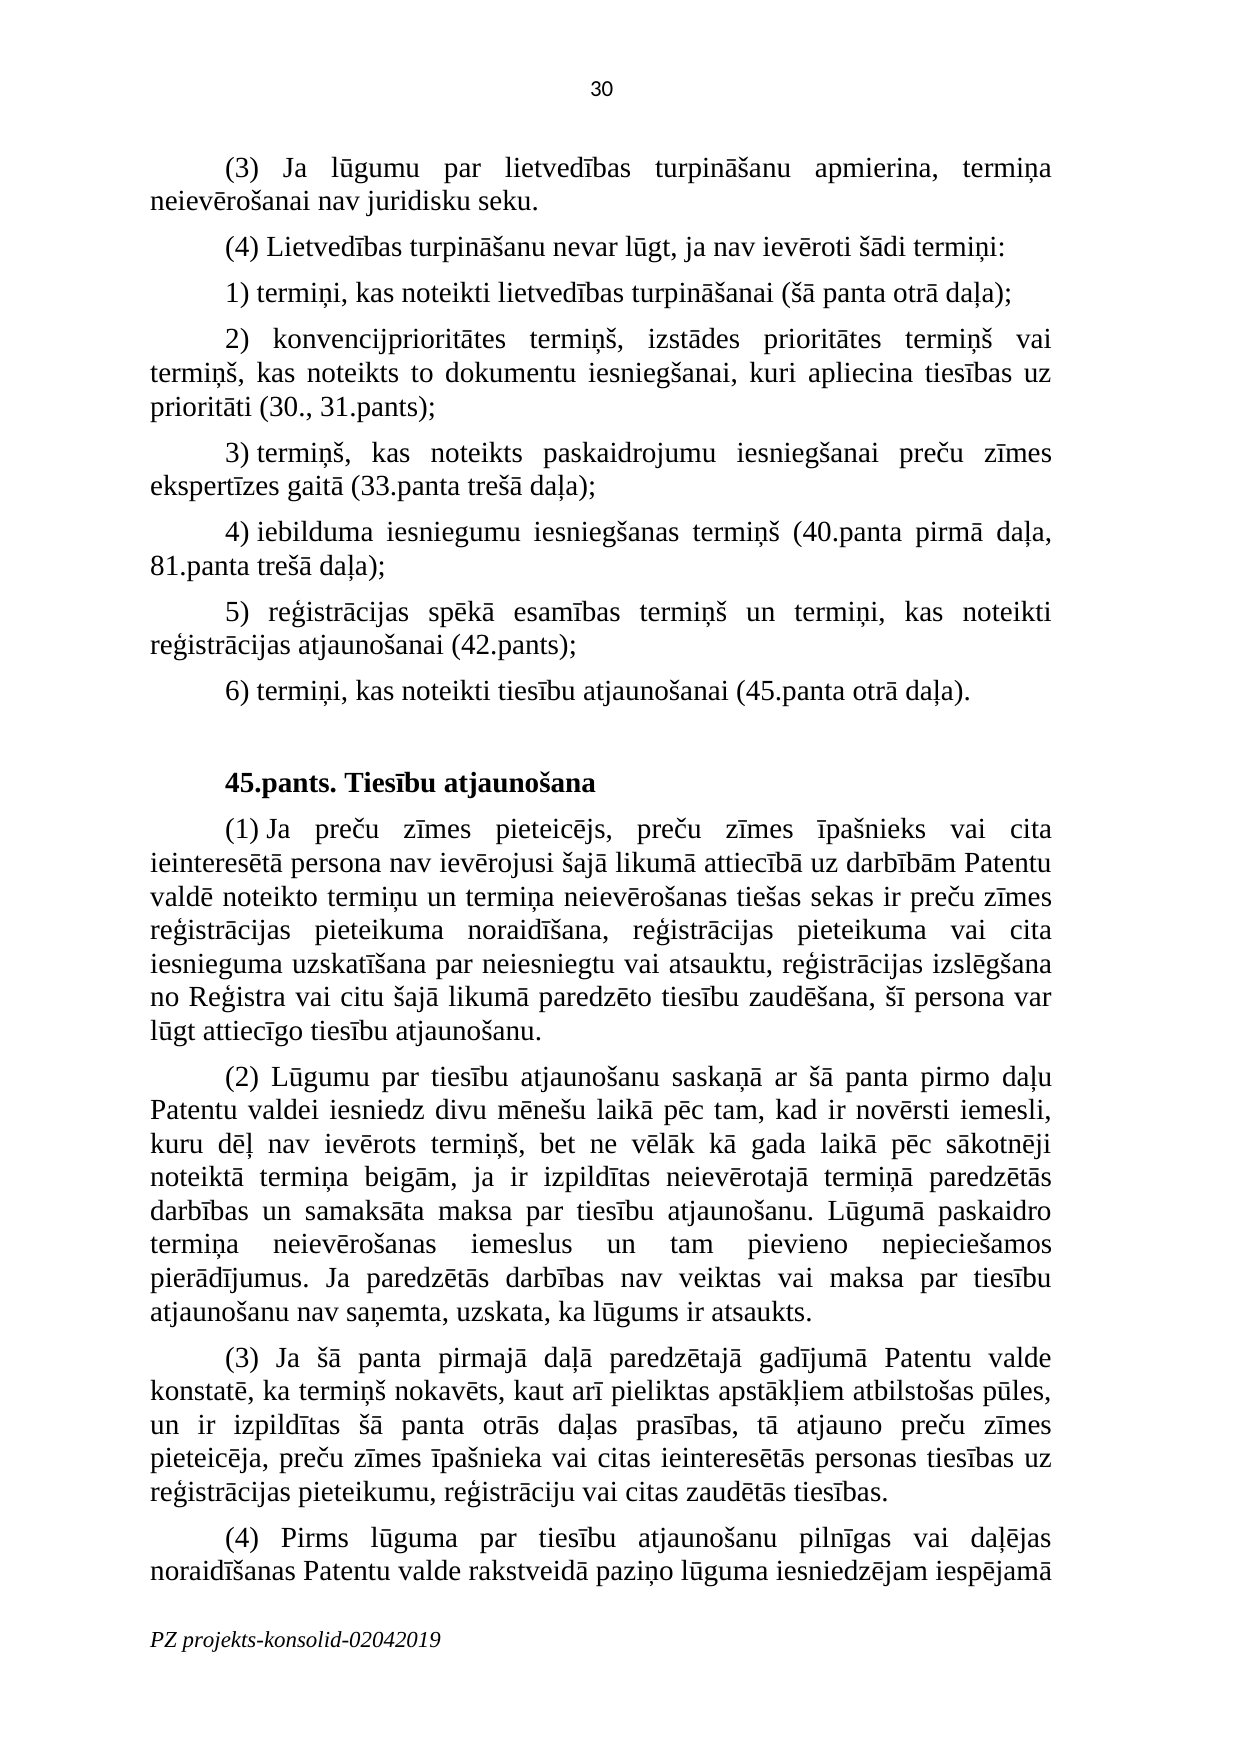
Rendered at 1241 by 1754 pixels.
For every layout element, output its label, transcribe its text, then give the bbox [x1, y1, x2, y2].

text (1) Ja preču zīmes pieteicējs, preču zīmes īpašnieks vai cita ieinteresētā persona nav ievērojusi šajā likumā attiecībā uz darbībām Patentu valdē noteikto termiņu un termiņa neievērošanas tiešas sekas ir preču zīmes reģistrācijas pieteikuma noraidīšana, reģistrācijas pieteikuma vai cita iesnieguma uzskatīšana par neiesniegtu vai atsauktu, reģistrācijas izslēgšana no Reģistra vai citu šajā likumā paredzēto tiesību zaudēšana, šī persona var lūgt attiecīgo tiesību atjaunošanu. [150, 812, 1053, 1046]
text 2) konvencijprioritātes termiņš, izstādes prioritātes termiņš vai termiņš, kas noteikts to dokumentu iesniegšanai, kuri apliecina tiesības uz prioritāti (30., 31.pants); [150, 322, 1053, 422]
text 4) iebilduma iesniegumu iesniegšanas termiņš (40.panta pirmā daļa, 81.panta trešā daļa); [150, 514, 1053, 581]
text (2) Lūgumu par tiesību atjaunošanu saskaņā ar šā panta pirmo daļu Patentu valdei iesniedz divu mēnešu laikā pēc tam, kad ir novērsti iemesli, kuru dēļ nav ievērots termiņš, bet ne vēlāk kā gada laikā pēc sākotnēji noteiktā termiņa beigām, ja ir izpildītas neievērotajā termiņā paredzētās darbības un samaksāta maksa par tiesību atjaunošanu. Lūgumā paskaidro termiņa neievērošanas iemeslus un tam pievieno nepieciešamos pierādījumus. Ja paredzētās darbības nav veiktas vai maksa par tiesību atjaunošanu nav saņemta, uzskata, ka lūgums ir atsaukts. [150, 1059, 1053, 1327]
text (3) Ja šā panta pirmajā daļā paredzētajā gadījumā Patentu valde konstatē, ka termiņš nokavēts, kaut arī pieliktas apstākļiem atbilstošas pūles, un ir izpildītas šā panta otrās daļas prasības, tā atjauno preču zīmes pieteicēja, preču zīmes īpašnieka vai citas ieinteresētās personas tiesības uz reģistrācijas pieteikumu, reģistrāciju vai citas zaudētās tiesības. [150, 1340, 1053, 1507]
text (3) Ja lūgumu par lietvedības turpināšanu apmierina, termiņa neievērošanai nav juridisku seku. [150, 150, 1053, 217]
text 6) termiņi, kas noteikti tiesību atjaunošanai (45.panta otrā daļa). [150, 673, 1053, 707]
text (4) Lietvedības turpināšanu nevar lūgt, ja nav ievēroti šādi termiņi: [150, 229, 1053, 263]
text 3) termiņš, kas noteikts paskaidrojumu iesniegšanai preču zīmes ekspertīzes gaitā (33.panta trešā daļa); [150, 435, 1053, 502]
text 1) termiņi, kas noteikti lietvedības turpināšanai (šā panta otrā daļa); [150, 276, 1053, 309]
text 5) reģistrācijas spēkā esamības termiņš un termiņi, kas noteikti reģistrācijas atjaunošanai (42.pants); [150, 594, 1053, 661]
text 45.pants. Tiesību atjaunošana [150, 766, 1053, 799]
